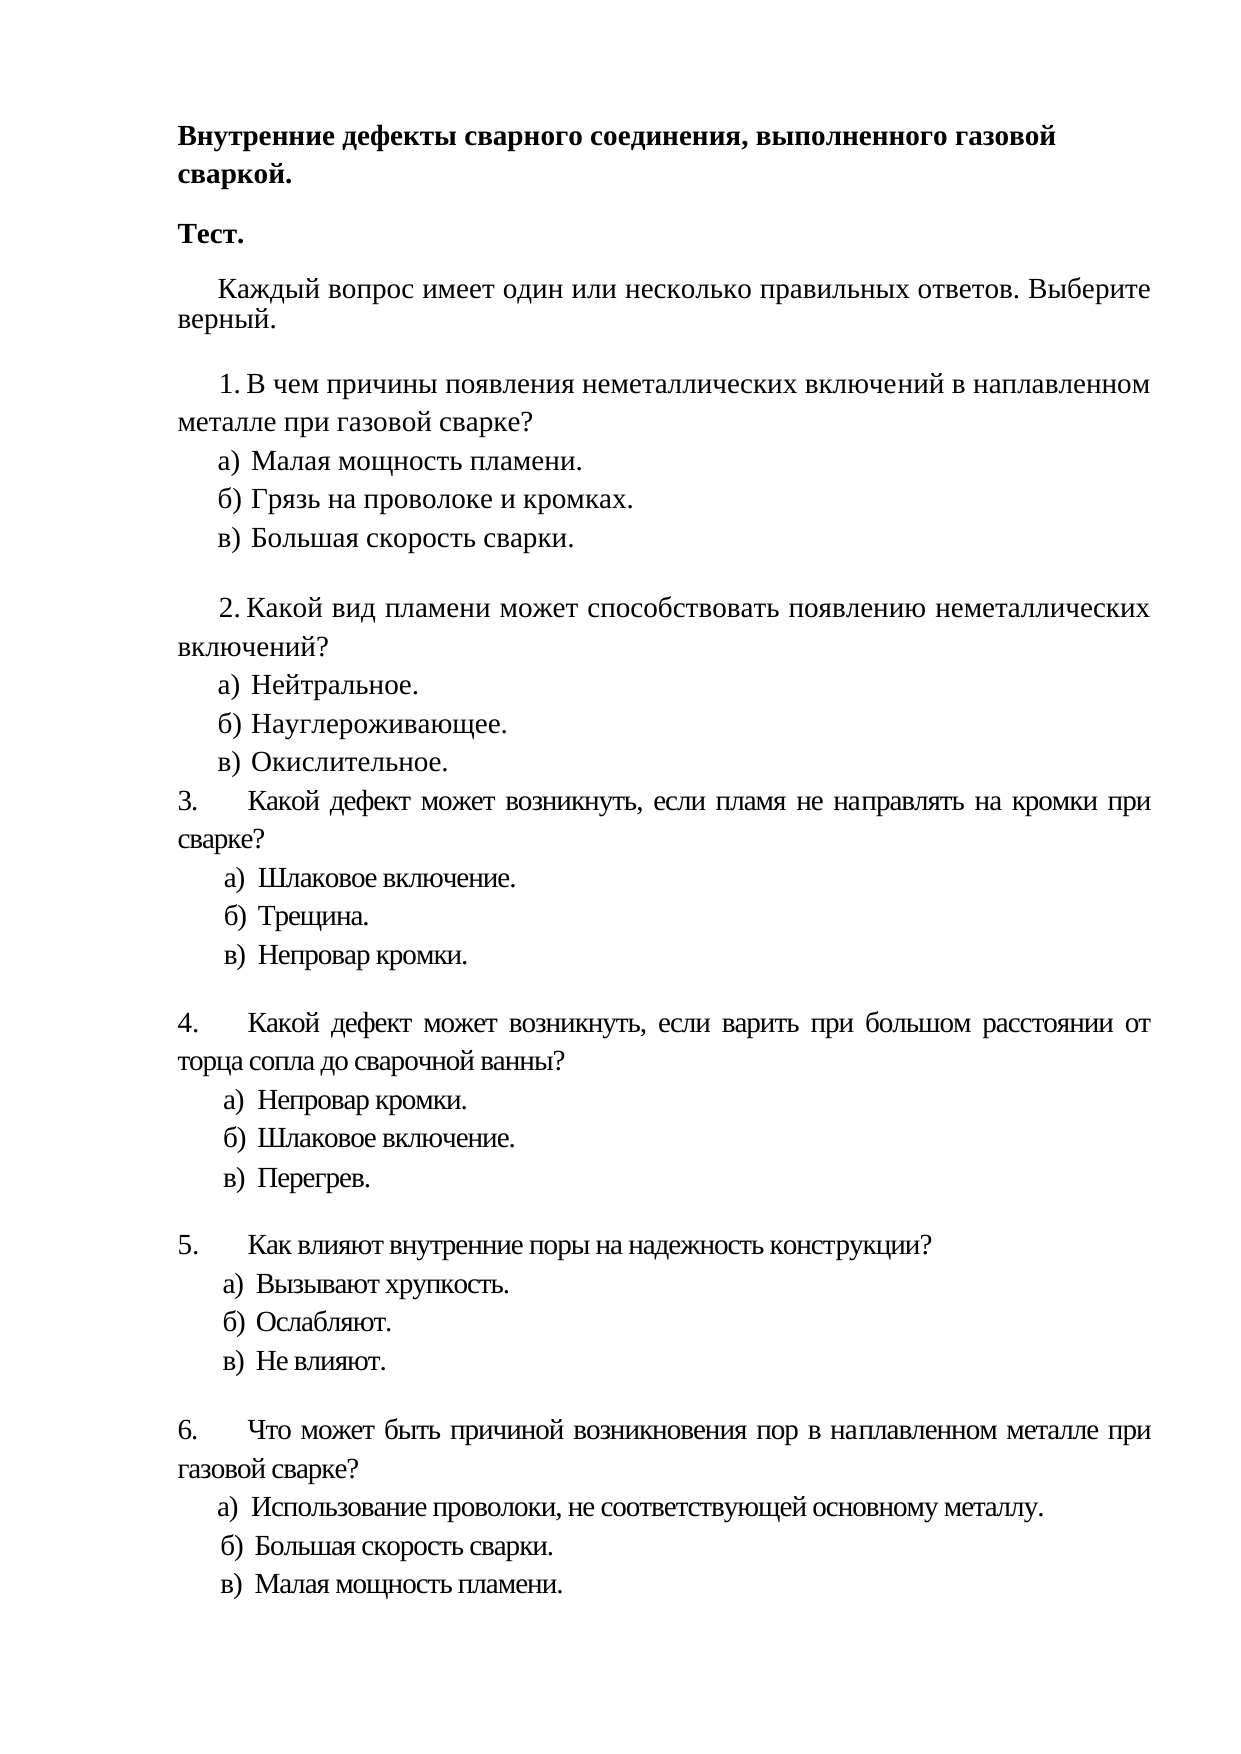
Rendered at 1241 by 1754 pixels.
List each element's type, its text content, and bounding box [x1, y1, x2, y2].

text Каждый вопрос имеет один или несколько правильных ответов. Выберите верный. [177, 275, 1152, 334]
text а) Нейтральное. [217, 667, 1152, 701]
text а) Использование проволоки, не соответствующей основному металлу. [177, 1489, 1152, 1523]
text Тест. [177, 216, 1152, 249]
text б) Трещина. [223, 898, 1152, 932]
text а) Шлаковое включение. [223, 860, 1152, 893]
text б) Большая скорость сварки. [220, 1528, 1152, 1562]
list Что может быть причиной возникновения пор в наплавленном металле при газовой сварке? [177, 1412, 1152, 1484]
text в) Непровар кромки. [223, 937, 1152, 971]
text б) Грязь на проволоке и кромках. [217, 482, 1152, 515]
text в) Не влияют. [222, 1343, 1152, 1377]
text а) Малая мощность пламени. [217, 443, 1152, 477]
list Как влияют внутренние поры на надежность конструкции? [177, 1227, 1152, 1261]
list В чем причины появления неметаллических включений в наплавленном металле при газовой сварке? [177, 366, 1150, 438]
text в) Малая мощность пламени. [220, 1567, 1152, 1600]
list Какой дефект может возникнуть, если варить при большом расстоянии от торца сопла до сварочной ванны? [177, 1005, 1152, 1077]
text в) Окислительное. [217, 744, 1152, 778]
text а) Вызывают хрупкость. [222, 1266, 1152, 1299]
list Какой дефект может возникнуть, если пламя не направлять на кромки при сварке? [177, 783, 1152, 855]
list Какой вид пламени может способствовать появлению неметаллических включений? [177, 590, 1151, 662]
text а) Непровар кромки. [223, 1082, 1152, 1115]
text в) Большая скорость сварки. [217, 520, 1152, 554]
text б) Шлаковое включение. [223, 1120, 1152, 1154]
text б) Ослабляют. [222, 1304, 1152, 1338]
text Внутренние дефекты сварного соединения, выполненного газовой сваркой. [177, 118, 1152, 190]
text б) Науглероживающее. [217, 706, 1152, 739]
text в) Перегрев. [223, 1160, 1152, 1193]
